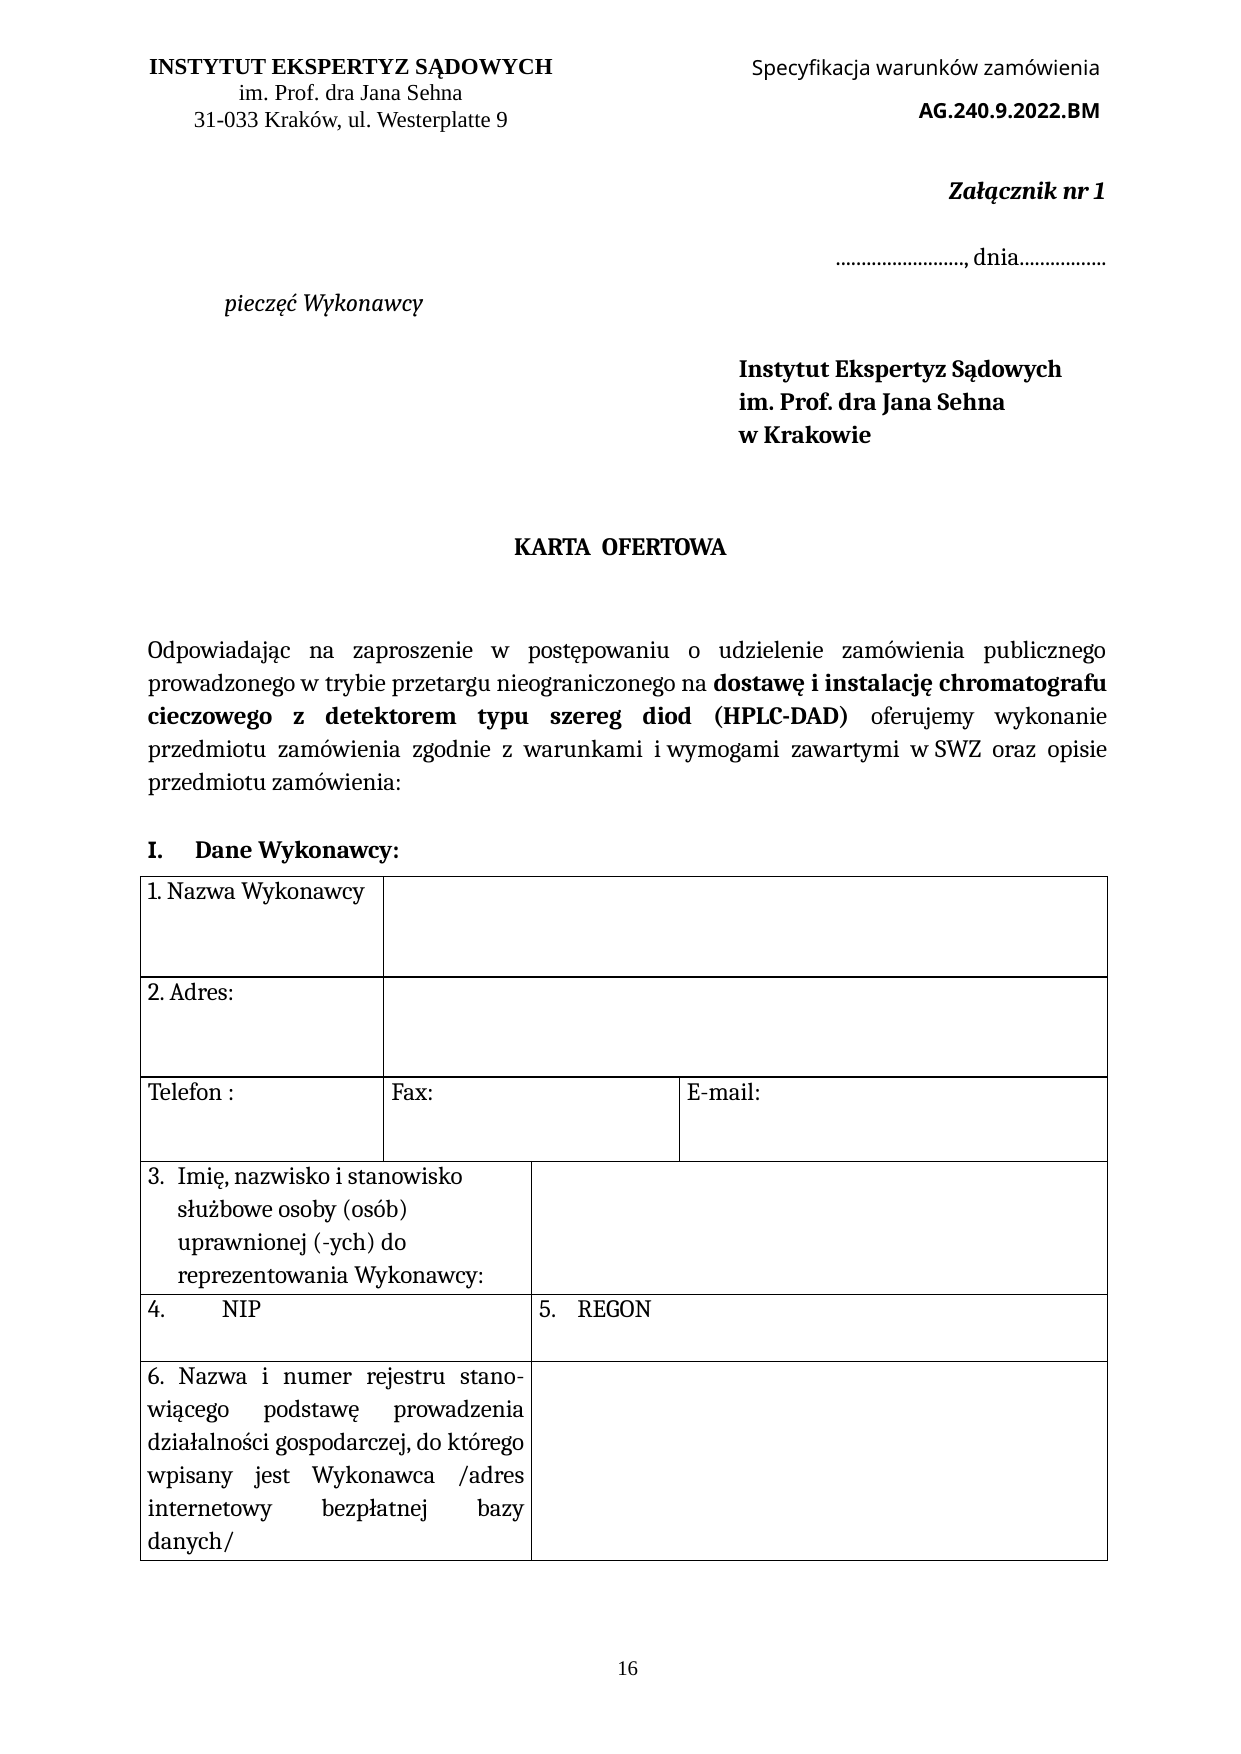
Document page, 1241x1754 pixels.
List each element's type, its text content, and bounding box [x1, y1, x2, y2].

table_cell 3. Imię, nazwisko i stanowisko służbowe osoby (osób) uprawnionej (-ych) do reprezentowania Wykonawcy: [141, 1162, 531, 1294]
table_cell 6. Nazwa i numer rejestru stanowiącego podstawę prowadzenia działalności gospodarczej, do którego wpisany jest Wykonawca /adres internetowy bezpłatnej bazy danych/ [141, 1362, 531, 1560]
table_cell [795, 1078, 1107, 1161]
list ........................., dnia................. [148, 243, 1107, 272]
table_cell 5. REGON [532, 1295, 1107, 1361]
table_cell [532, 1162, 1107, 1294]
table_header KARTA OFERTOWA [369, 520, 871, 570]
table_header pieczęć Wykonawcy [148, 276, 502, 322]
table_cell E-mail: [680, 1078, 795, 1161]
list im. Prof. dra Jana Sehna [738, 388, 1107, 417]
text Odpowiadając na zaproszenie w postępowaniu o udzielenie zamówienia publicznego prowadzonego w trybie przetargu nieograniczonego na dostawę i instalację chromatografu cieczowego z detektorem typu szereg diod (HPLC-DAD) oferujemy wykonanie przedmiotu zamówienia zgodnie z warunkami i wymogami zawartymi w SWZ oraz opisie przedmiotu zamówienia: [148, 636, 1107, 797]
table_cell Fax: [384, 1078, 679, 1161]
table_cell 4. NIP [141, 1295, 531, 1361]
list Dane Wykonawcy: [148, 834, 1107, 865]
table_cell 2. Adres: [141, 978, 383, 1076]
table_header [384, 877, 1107, 976]
table_cell [384, 978, 1107, 1076]
list w Krakowie [738, 421, 1107, 449]
list Instytut Ekspertyz Sądowych [738, 355, 1107, 383]
table_cell Telefon : [141, 1078, 383, 1161]
table_header 1. Nazwa Wykonawcy [141, 877, 383, 976]
table_cell [532, 1362, 1107, 1560]
list Załącznik nr 1 [148, 177, 1107, 206]
